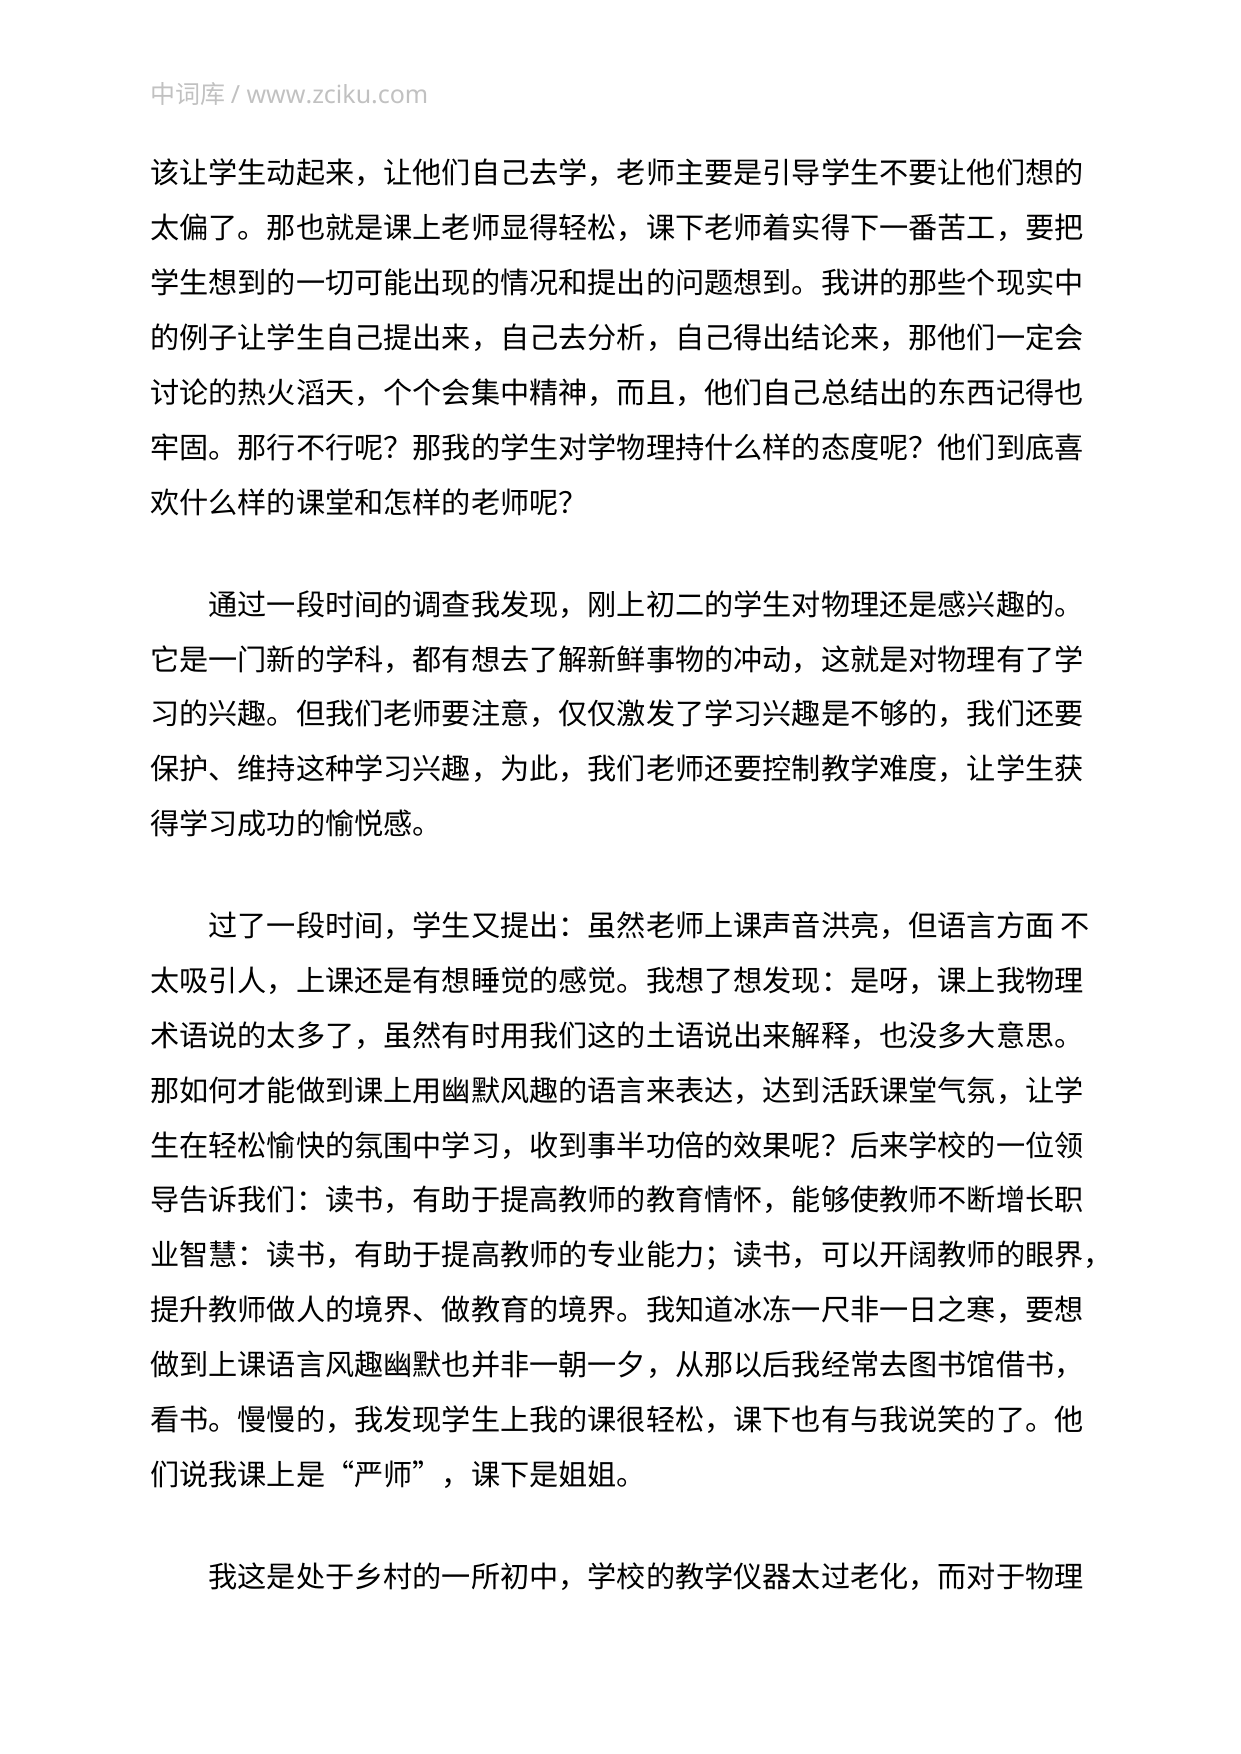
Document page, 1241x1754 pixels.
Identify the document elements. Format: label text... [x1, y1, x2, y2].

text 过了一段时间，学生又提出：虽然老师上课声音洪亮，但语言方面 不太吸引人，上课还是有想睡觉的感觉。我想了想发现：是呀，课上我物理术语说的太多了，虽然有时用我们这的土语说出来解释，也没多大意思。那如何才能做到课上用幽默风趣的语言来表达，达到活跃课堂气氛，让学生在轻松愉快的氛围中学习，收到事半功倍的效果呢？后来学校的一位领导告诉我们：读书，有助于提高教师的教育情怀，能够使教师不断增长职业智慧：读书，有助于提高教师的专业能力；读书，可以开阔教师的眼界，提升教师做人的境界、做教育的境界。我知道冰冻一尺非一日之寒，要想做到上课语言风趣幽默也并非一朝一夕，从那以后我经常去图书馆借书，看书。慢慢的，我发现学生上我的课很轻松，课下也有与我说笑的了。他们说我课上是“严师”，课下是姐姐。 [150, 902, 1090, 1494]
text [150, 1553, 1090, 1596]
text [150, 150, 1090, 522]
text 通过一段时间的调查我发现，刚上初二的学生对物理还是感兴趣的。它是一门新的学科，都有想去了解新鲜事物的冲动，这就是对物理有了学习的兴趣。但我们老师要注意，仅仅激发了学习兴趣是不够的，我们还要保护、维持这种学习兴趣，为此，我们老师还要控制教学难度，让学生获得学习成功的愉悦感。 [150, 581, 1090, 843]
